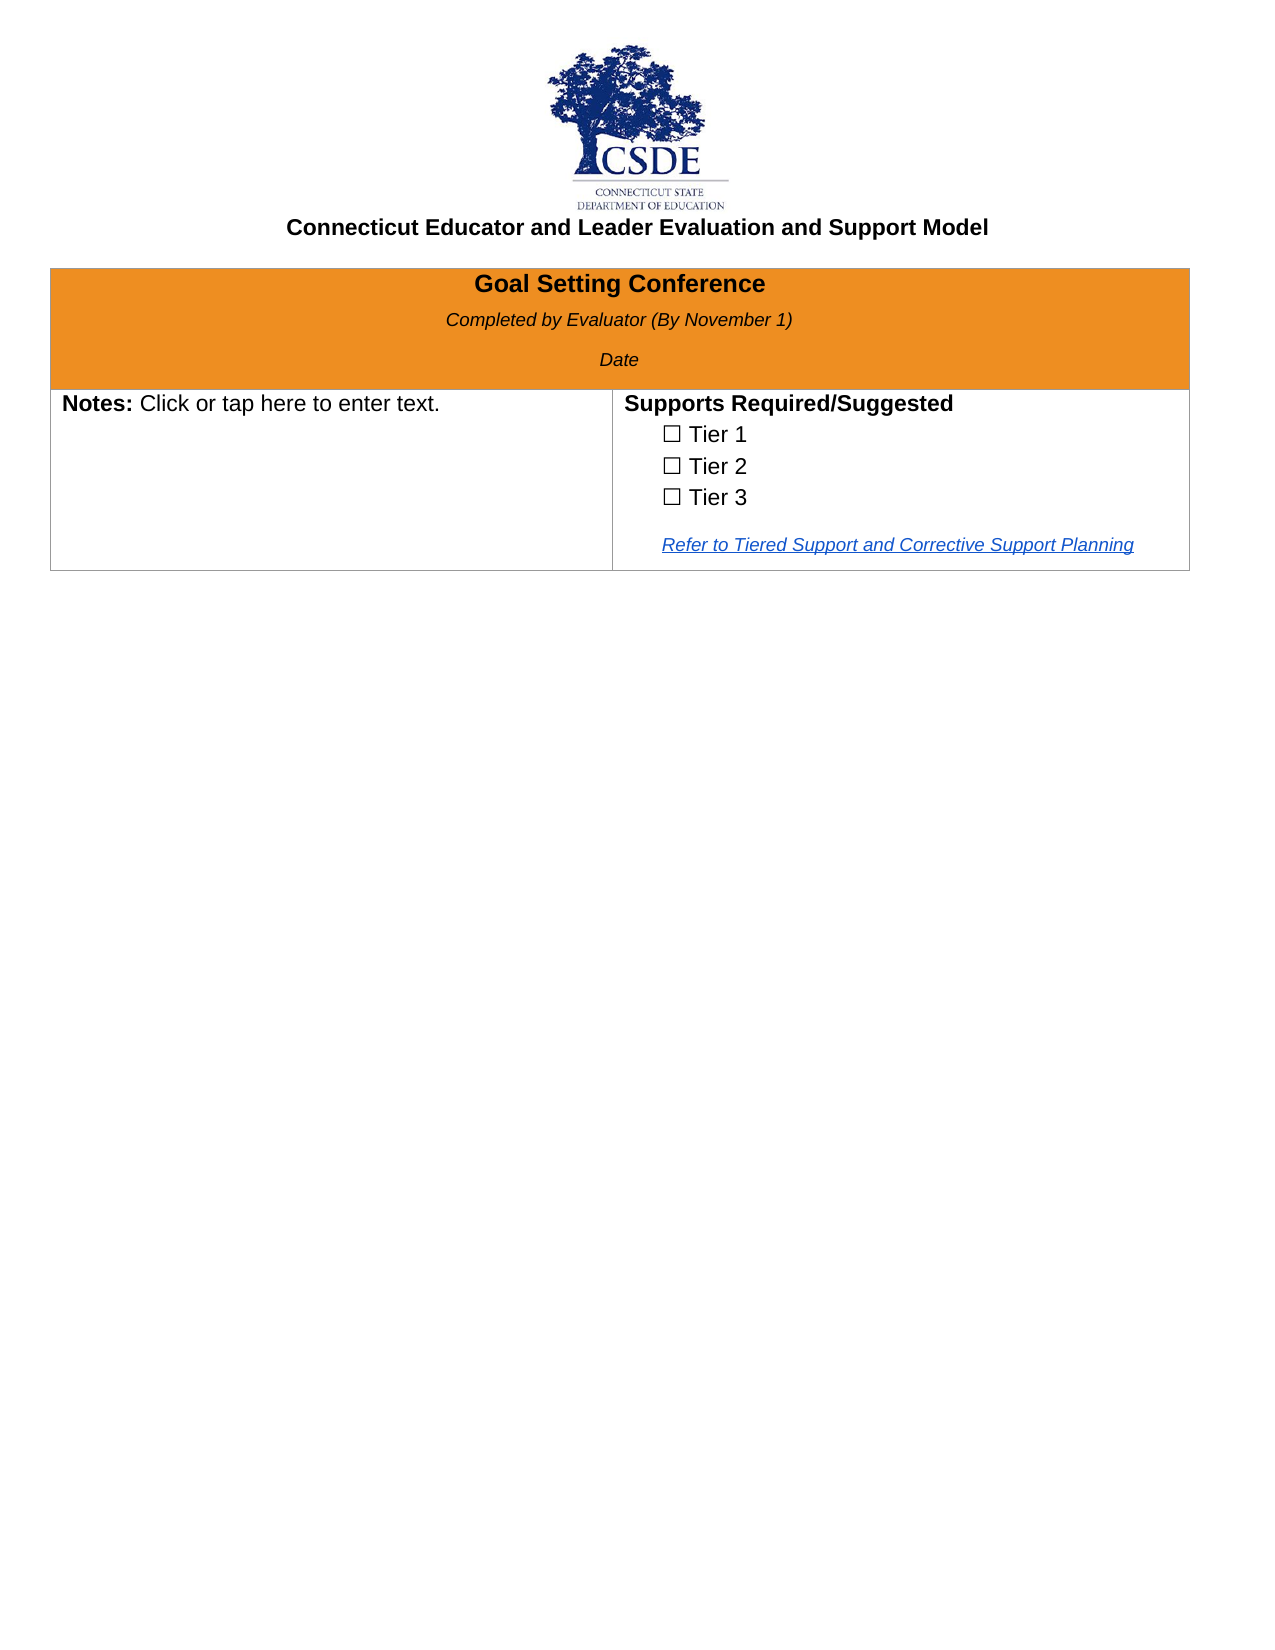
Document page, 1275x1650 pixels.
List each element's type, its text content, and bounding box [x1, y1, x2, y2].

table_cell Notes: [51, 390, 612, 570]
table_header Goal Setting Conference Completed by Evaluator (By November 1) Date [51, 269, 1189, 389]
picture [544, 37, 731, 214]
table_cell Supports Required/Suggested Tier 1 Tier 2 Tier 3 Refer to Tiered Support and Corrective Support Planning [613, 390, 1189, 570]
